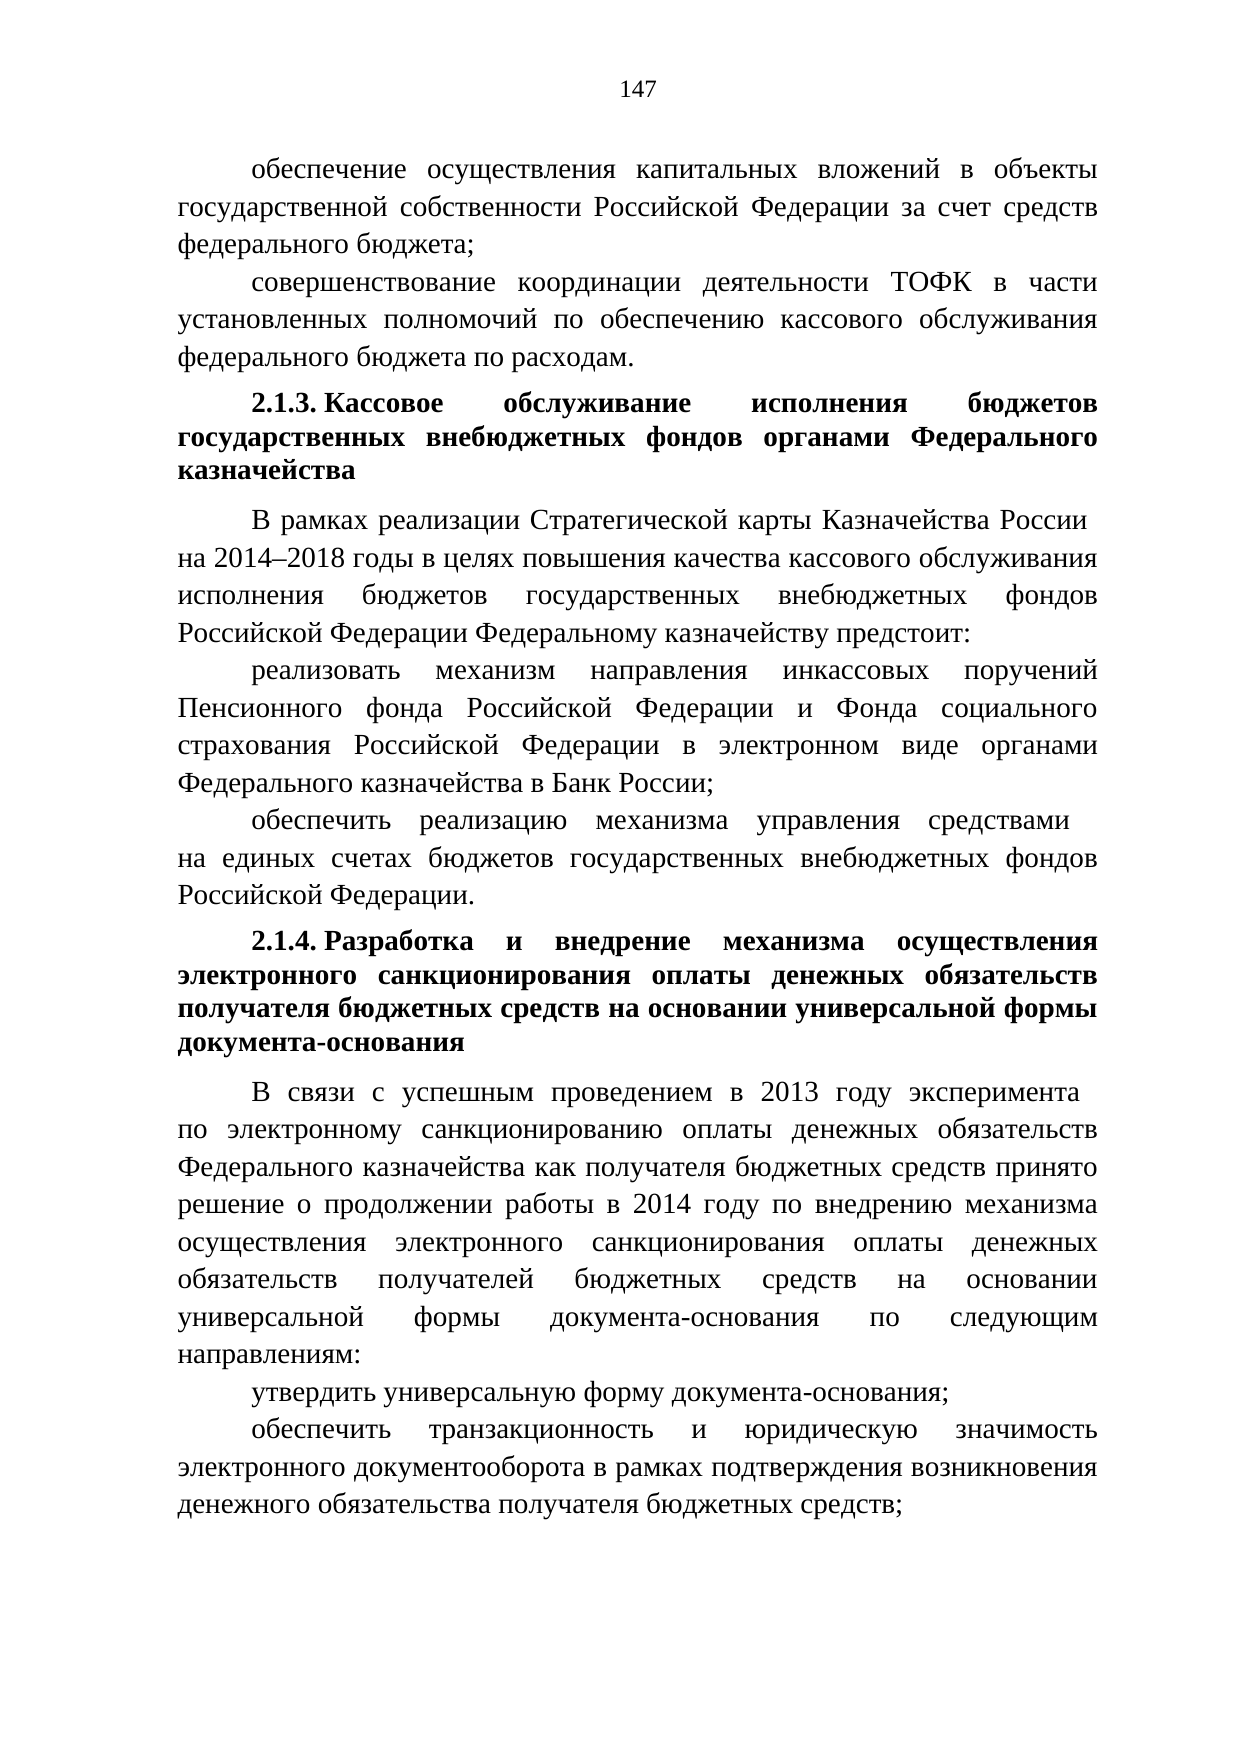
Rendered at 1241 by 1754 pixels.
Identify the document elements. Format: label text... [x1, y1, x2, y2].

text совершенствование координации деятельности ТОФК в части установленных полномочий по обеспечению кассового обслуживания федерального бюджета по расходам. [177, 260, 1098, 373]
text обеспечение осуществления капитальных вложений в объекты государственной собственности Российской Федерации за счет средств федерального бюджета; [177, 148, 1098, 260]
list 2.1.3. Кассовое обслуживание исполнения бюджетов государственных внебюджетных фондов органами Федерального казначейства [177, 385, 1098, 486]
text 2.1.4. Разработка и внедрение механизма осуществления электронного санкционирования оплаты денежных обязательств получателя бюджетных средств на основании универсальной формы документа-основания [177, 923, 1098, 1057]
text реализовать механизм направления инкассовых поручений Пенсионного фонда Российской Федерации и Фонда социального страхования Российской Федерации в электронном виде органами Федерального казначейства в Банк России; [177, 648, 1098, 798]
text обеспечить реализацию механизма управления средствами на единых счетах бюджетов государственных внебюджетных фондов Российской Федерации. [177, 798, 1098, 911]
text В связи с успешным проведением в 2013 году эксперимента по электронному санкционированию оплаты денежных обязательств Федерального казначейства как получателя бюджетных средств принято решение о продолжении работы в 2014 году по внедрению механизма осуществления электронного санкционирования оплаты денежных обязательств получателей бюджетных средств на основании универсальной формы документа-основания по следующим направлениям: [177, 1070, 1098, 1370]
text обеспечить транзакционность и юридическую значимость электронного документооборота в рамках подтверждения возникновения денежного обязательства получателя бюджетных средств; [177, 1407, 1098, 1520]
text В рамках реализации Стратегической карты Казначейства России на 2014–2018 годы в целях повышения качества кассового обслуживания исполнения бюджетов государственных внебюджетных фондов Российской Федерации Федеральному казначейству предстоит: [177, 498, 1098, 648]
text утвердить универсальную форму документа-основания; [177, 1370, 1098, 1407]
